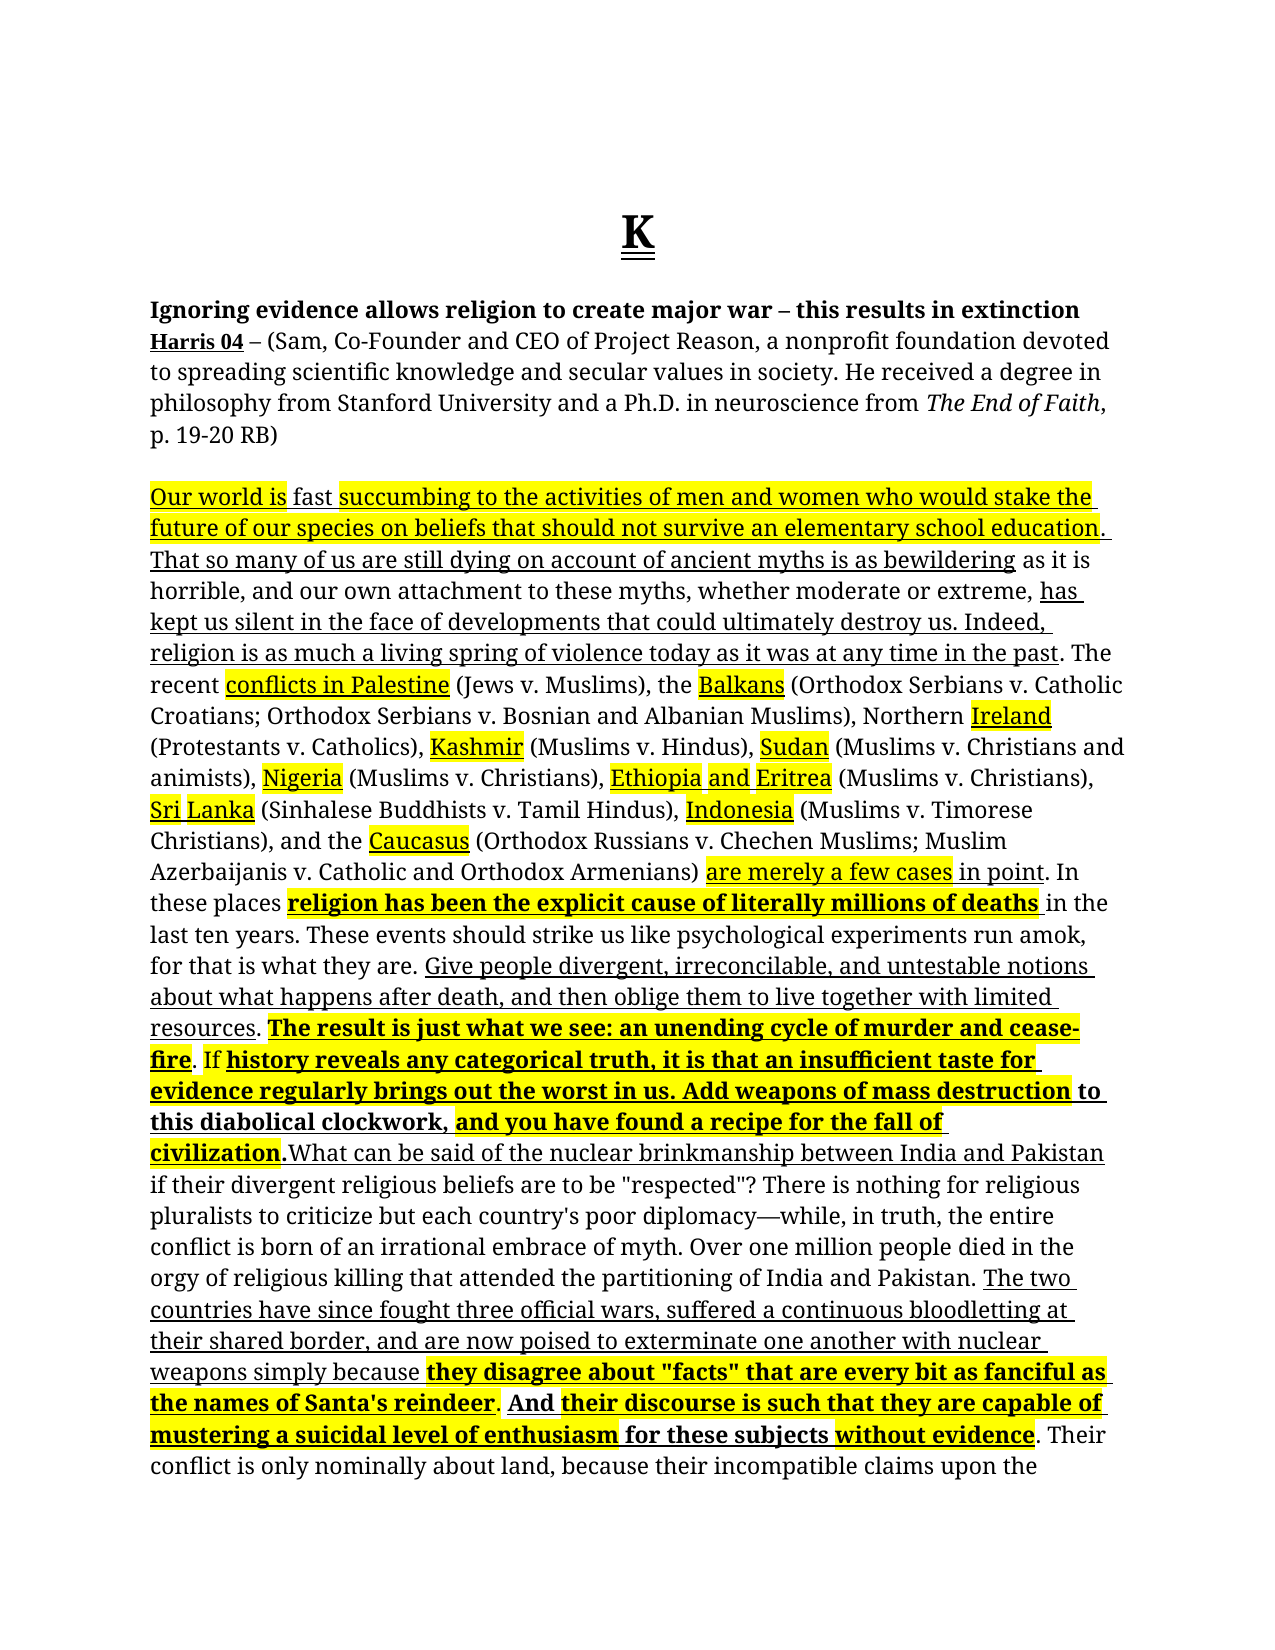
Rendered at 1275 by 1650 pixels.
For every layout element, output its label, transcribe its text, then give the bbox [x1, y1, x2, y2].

subtitle K [150, 200, 1125, 262]
text Harris 04 – (Sam, Co-Founder and CEO of Project Reason, a nonprofit foundation devoted to spreading scientific knowledge and secular values in society. He received a degree in philosophy from Stanford University and a Ph.D. in neuroscience from The End of Faith, p. 19-20 RB) [150, 325, 1125, 450]
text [150, 481, 1125, 1481]
text Ignoring evidence allows religion to create major war – this results in extinction [150, 294, 1125, 325]
